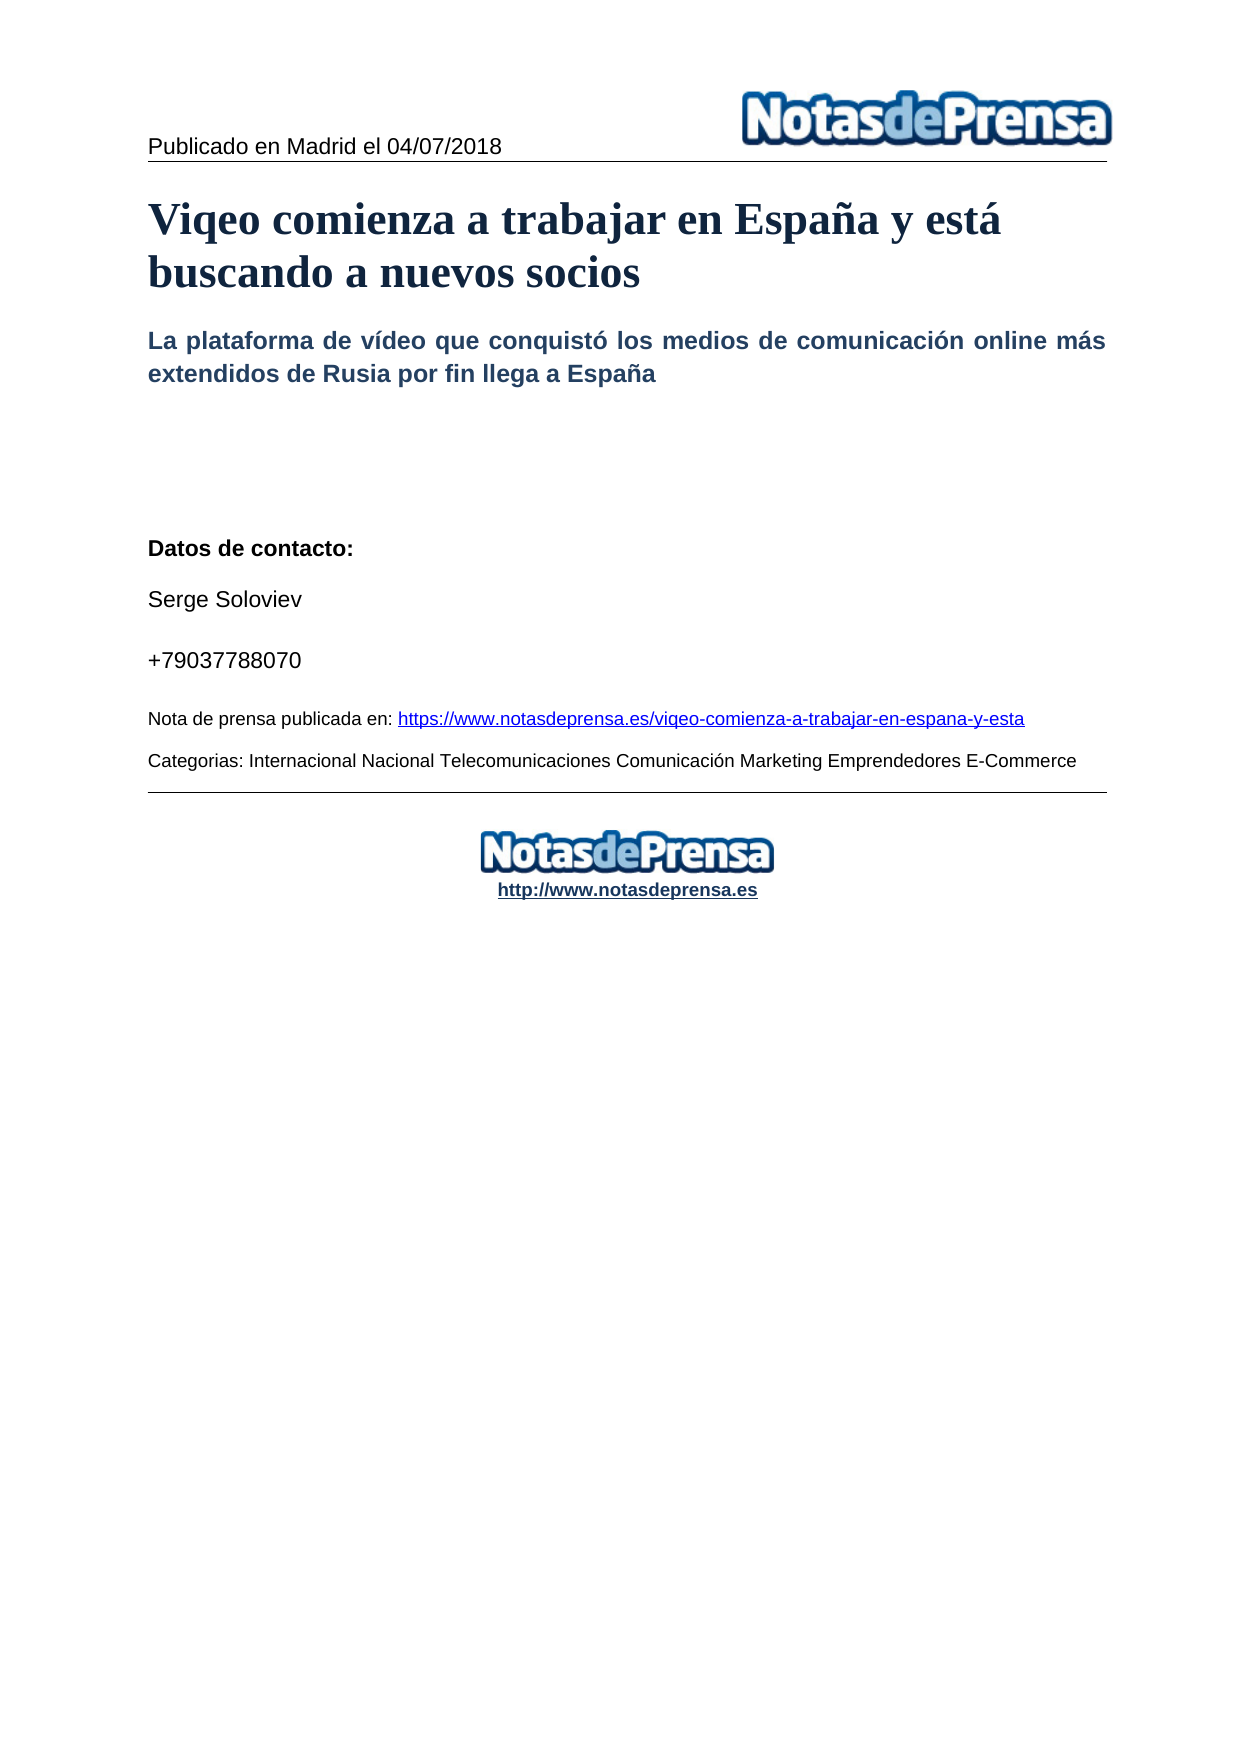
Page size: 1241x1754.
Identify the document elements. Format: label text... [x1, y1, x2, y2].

subtitle La plataforma de vídeo que conquistó los medios de comunicación online más extendidos de Rusia por fin llega a España [148, 326, 1107, 388]
text Nota de prensa publicada en: https://www.notasdeprensa.es/viqeo-comienza-a-trabajar-en-espana-y-esta [148, 707, 1107, 729]
text Categorias: Internacional Nacional Telecomunicaciones Comunicación Marketing Emprendedores E-Commerce [148, 750, 1107, 771]
picture [742, 90, 1113, 148]
text Datos de contacto: [148, 535, 1107, 562]
text Serge Soloviev [148, 586, 1063, 613]
subtitle Viqeo comienza a trabajar en España y está buscando a nuevos socios [148, 192, 1107, 297]
text Publicado en Madrid el 04/07/2018 [148, 133, 1107, 161]
text http://www.notasdeprensa.es [148, 879, 1107, 901]
text +79037788070 [148, 647, 1063, 673]
picture [480, 829, 775, 875]
